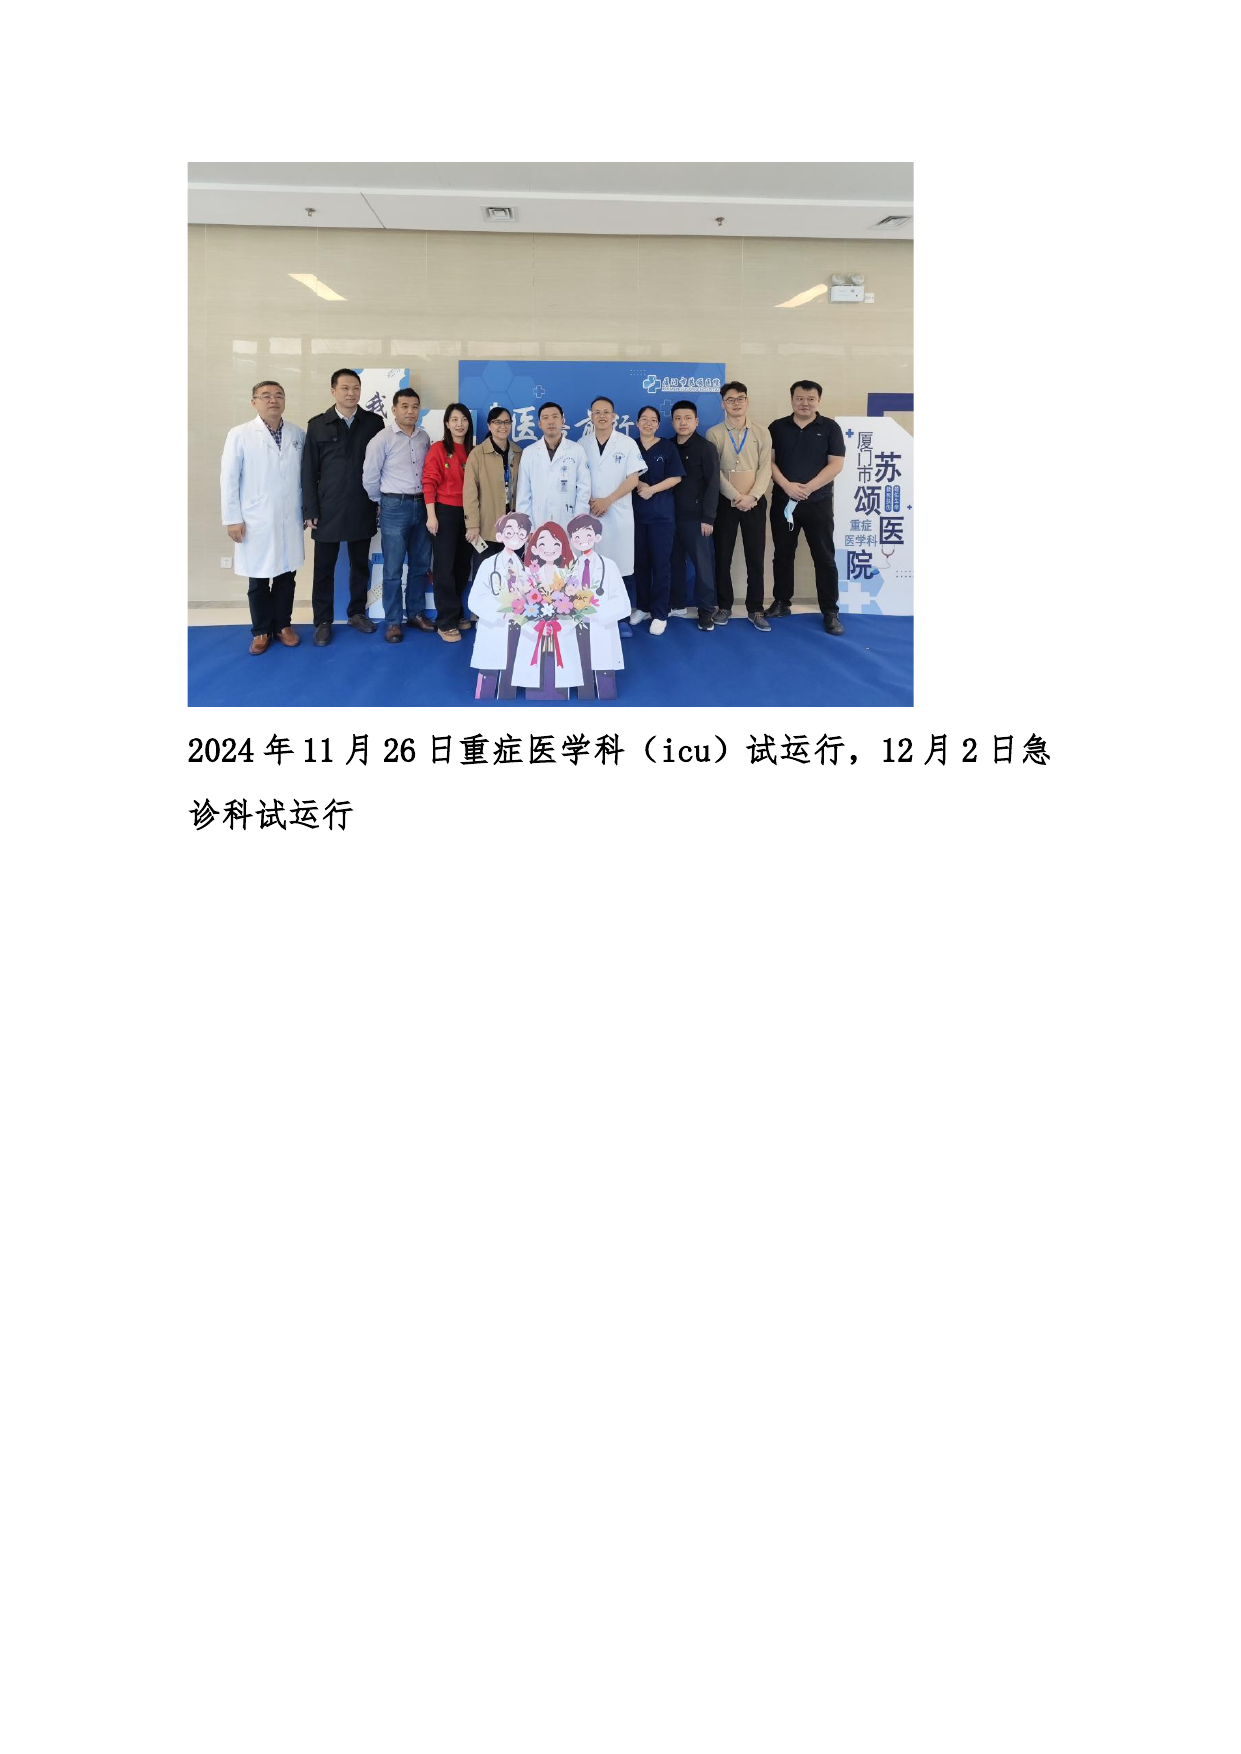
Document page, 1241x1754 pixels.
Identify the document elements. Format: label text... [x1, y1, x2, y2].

text 2024年11月26日重症医学科（icu）试运行，12月2日急诊科试运行 [187, 714, 1053, 844]
picture [187, 162, 914, 707]
